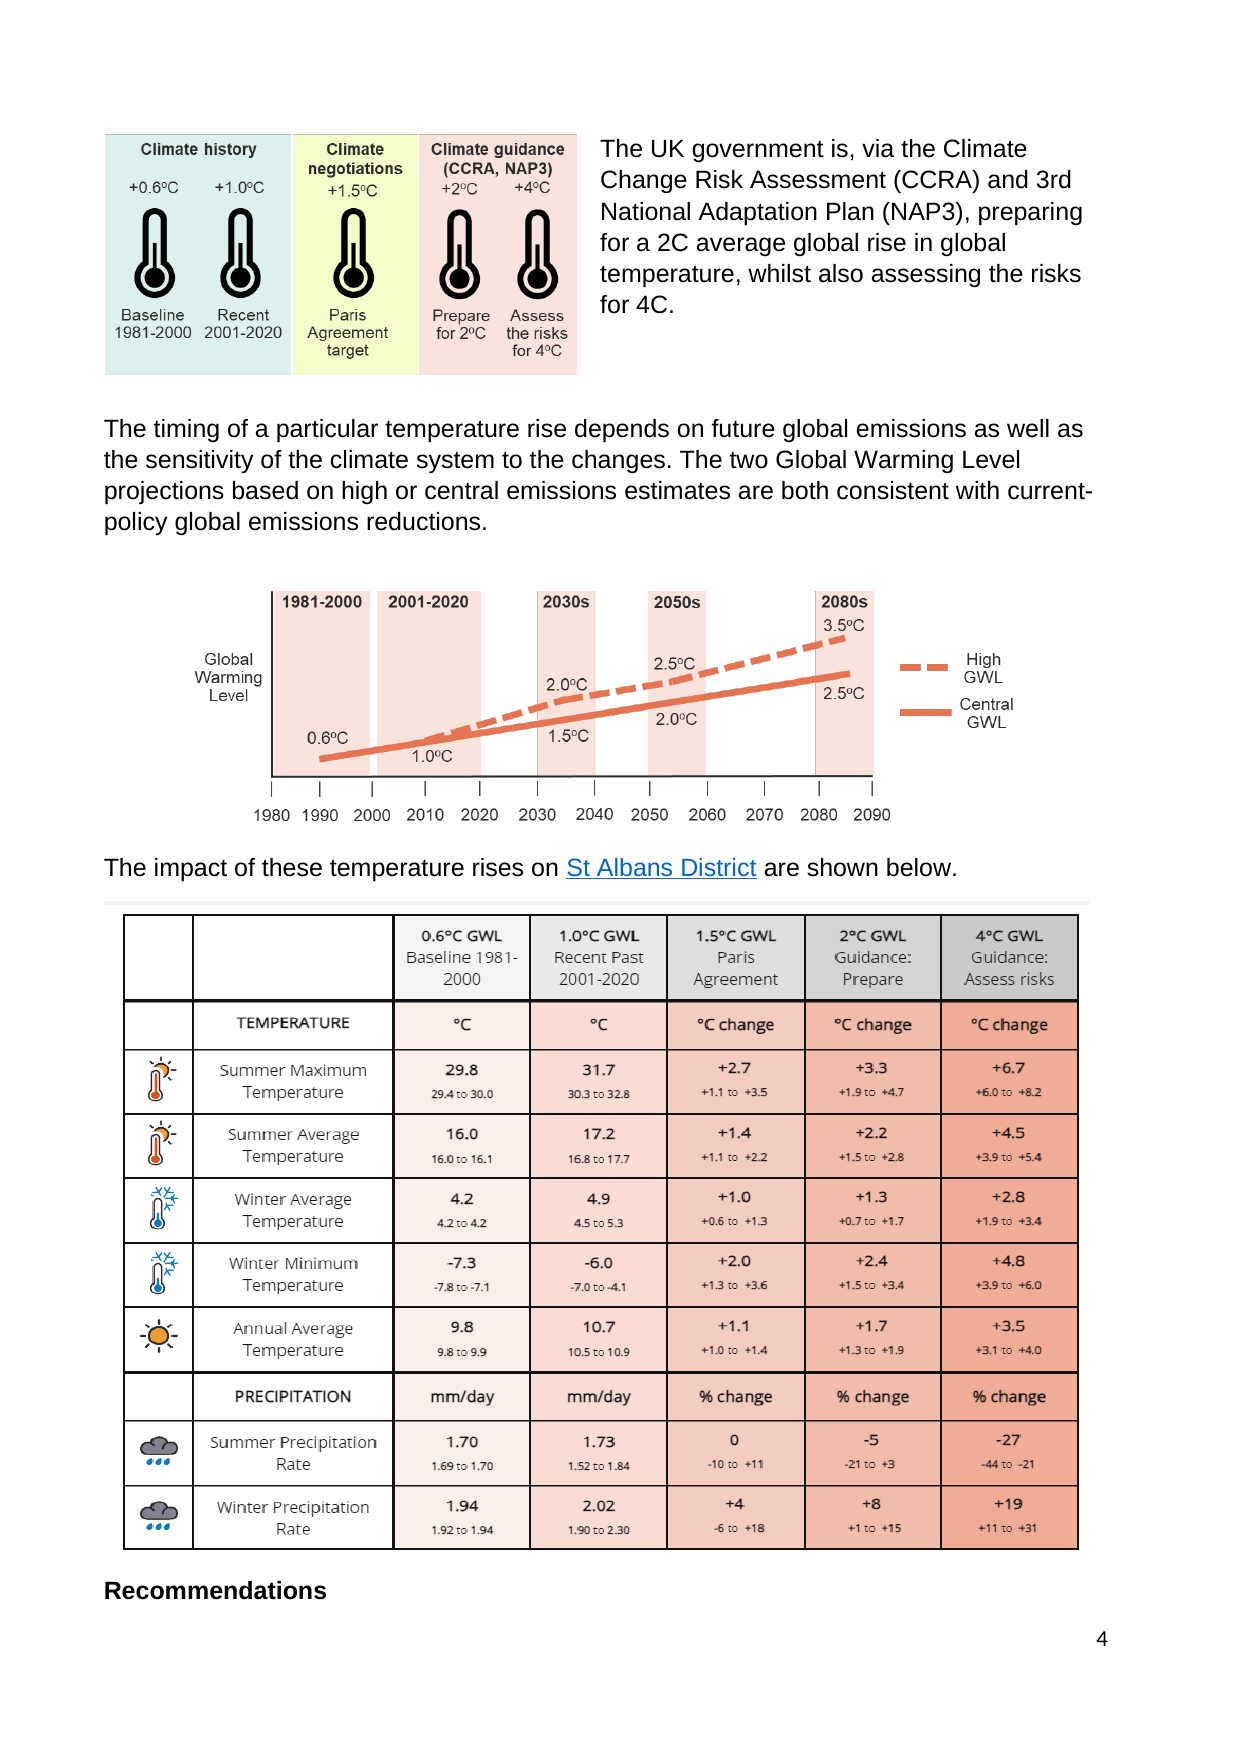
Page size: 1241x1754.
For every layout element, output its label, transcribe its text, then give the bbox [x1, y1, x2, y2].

text The impact of these temperature rises on St Albans District are shown below. [103, 729, 1107, 758]
list The timing of a particular temperature rise depends on future global emissions as well as the sensitivity of the climate system to the changes. The two Global Warming Level projections based on high or central emissions estimates are both consistent with current-policy global emissions reductions. [103, 290, 1107, 412]
text Recommendations [103, 1452, 1107, 1481]
picture [103, 776, 1089, 1433]
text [103, 1499, 1107, 1621]
list The UK government is, via the Climate Change Risk Assessment (CCRA) and 3rd National Adaptation Plan (NAP3), preparing for a 2C average global rise in global temperature, whilst also assessing the risks for 4C. [103, 103, 1107, 194]
picture [183, 461, 1028, 711]
